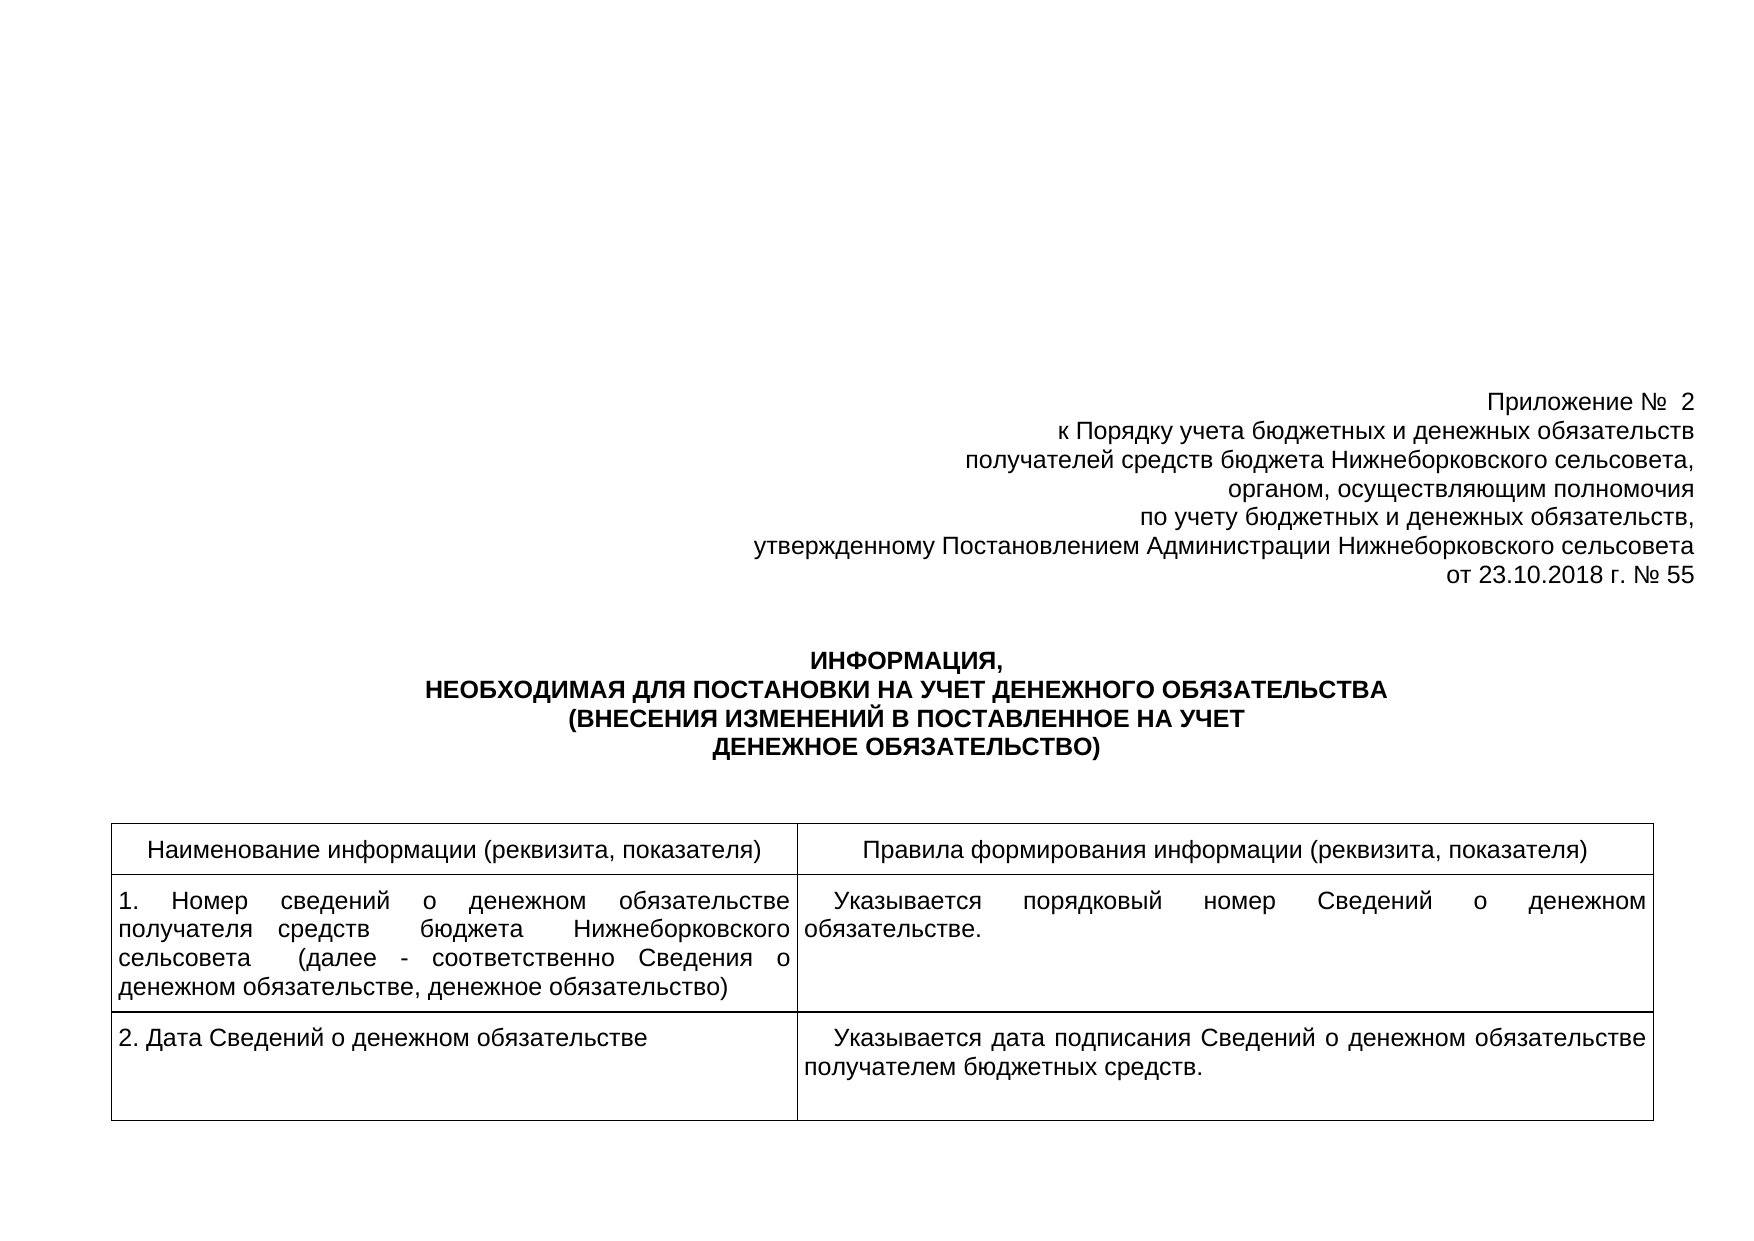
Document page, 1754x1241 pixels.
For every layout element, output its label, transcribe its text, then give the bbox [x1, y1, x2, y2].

table_cell Указывается дата подписания Сведений о денежном обязательстве получателем бюджетных средств. [798, 1013, 1653, 1120]
text Приложение № 2 [118, 387, 1695, 416]
text получателей средств бюджета Нижнеборковского сельсовета, [118, 445, 1695, 474]
text по учету бюджетных и денежных обязательств, [118, 502, 1695, 531]
title (ВНЕСЕНИЯ ИЗМЕНЕНИЙ В ПОСТАВЛЕННОЕ НА УЧЕТ [118, 704, 1695, 732]
text от 23.10.2018 г. № 55 [118, 560, 1695, 589]
title ДЕНЕЖНОЕ ОБЯЗАТЕЛЬСТВО) [118, 732, 1695, 761]
title НЕОБХОДИМАЯ ДЛЯ ПОСТАНОВКИ НА УЧЕТ ДЕНЕЖНОГО ОБЯЗАТЕЛЬСТВА [118, 675, 1695, 704]
table_header Наименование информации (реквизита, показателя) [112, 824, 797, 874]
table_header Правила формирования информации (реквизита, показателя) [798, 824, 1653, 874]
text органом, осуществляющим полномочия [118, 474, 1695, 502]
table_cell 1. Номер сведений о денежном обязательстве получателя средств бюджета Нижнеборковского сельсовета (далее - соответственно Сведения о денежном обязательстве, денежное обязательство) [112, 875, 797, 1011]
table_cell Указывается порядковый номер Сведений о денежном обязательстве. [798, 875, 1653, 1011]
table_cell 2. Дата Сведений о денежном обязательстве [112, 1013, 797, 1120]
text утвержденному Постановлением Администрации Нижнеборковского сельсовета [118, 531, 1695, 560]
text к Порядку учета бюджетных и денежных обязательств [118, 416, 1695, 445]
title ИНФОРМАЦИЯ, [118, 646, 1695, 675]
